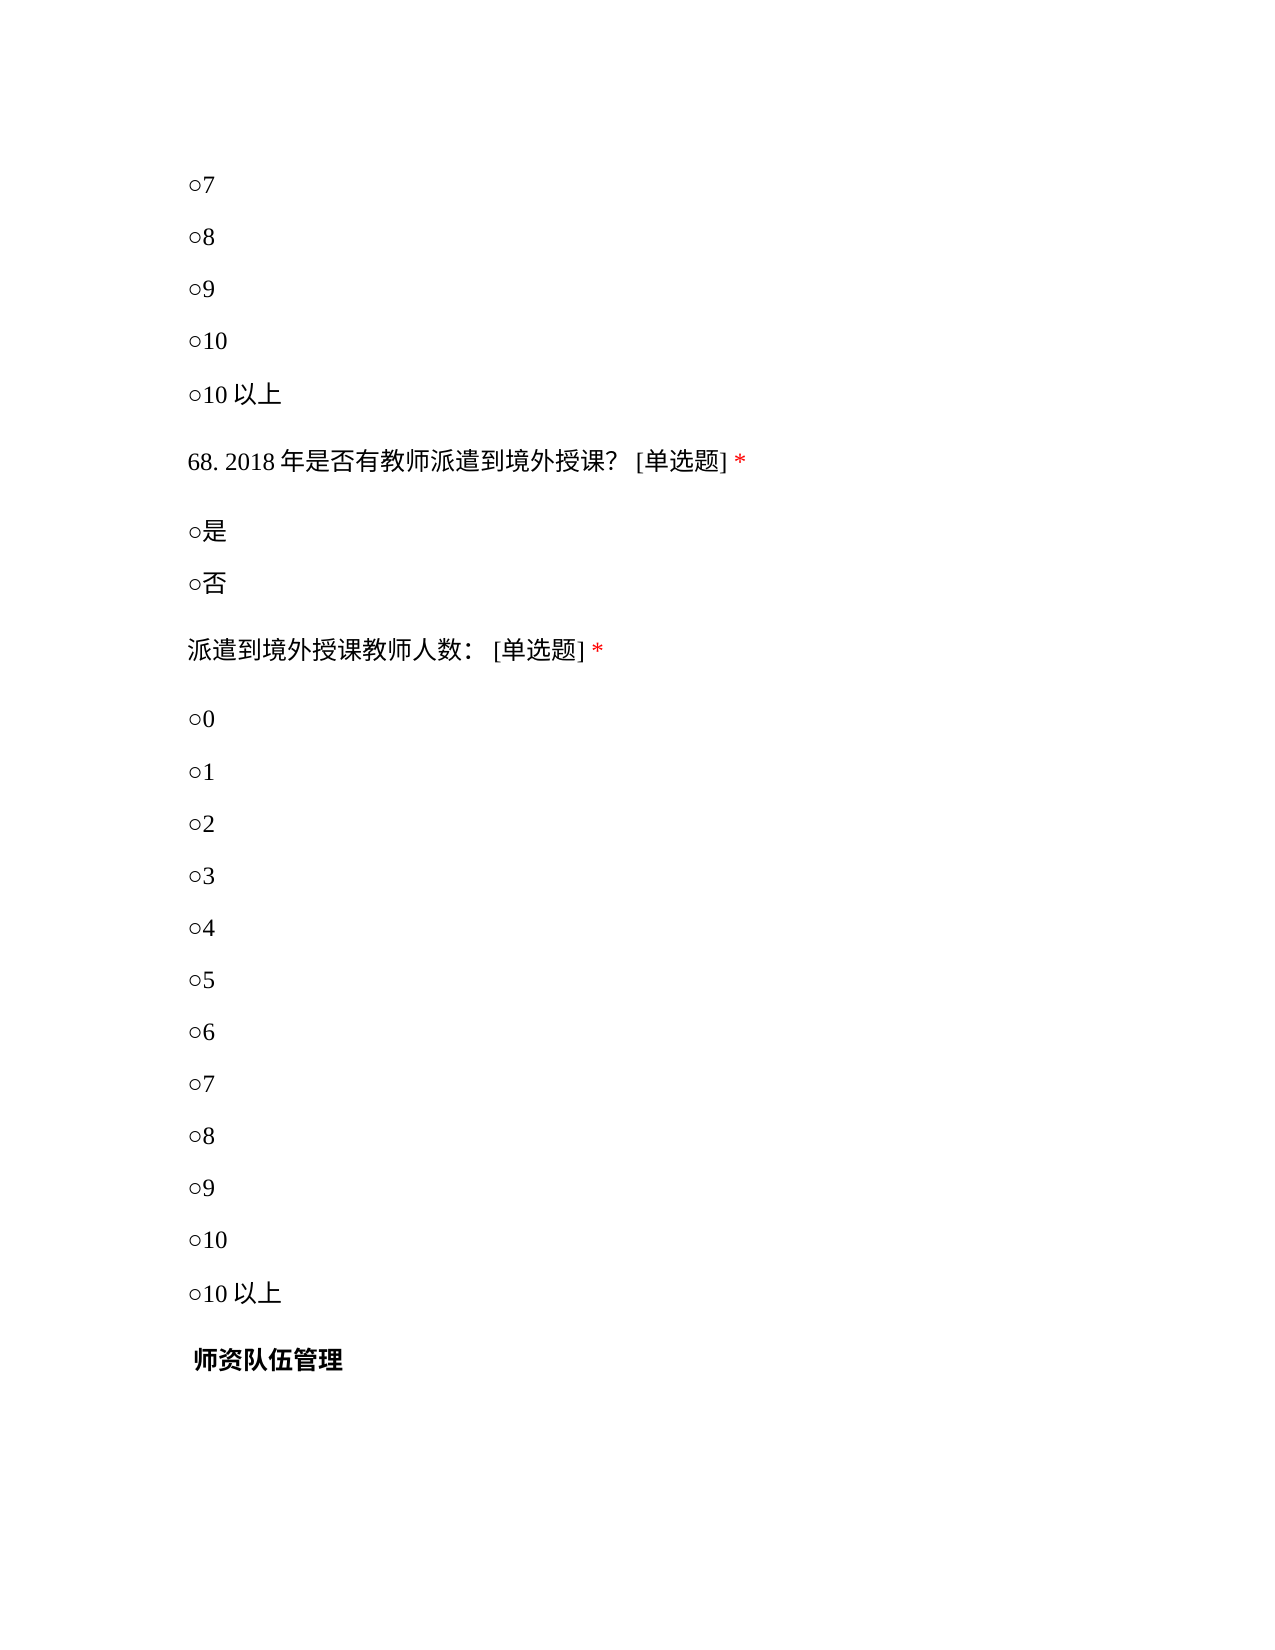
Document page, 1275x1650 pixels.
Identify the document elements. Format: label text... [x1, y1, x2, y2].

table_cell ○否 [177, 550, 1075, 600]
table_cell ○10以上 [177, 1260, 1075, 1310]
table_cell ○9 [177, 256, 1075, 306]
table_header ○0 [177, 687, 1075, 737]
text 68. 2018年是否有教师派遣到境外授课？ [单选题] * [187, 441, 1087, 477]
table_cell ○8 [177, 1103, 1075, 1154]
table_cell ○5 [177, 947, 1075, 997]
table_header ○是 [177, 497, 1075, 548]
table_cell ○10 [177, 308, 1075, 358]
table_cell ○1 [177, 739, 1075, 789]
table_cell ○4 [177, 895, 1075, 945]
text 师资队伍管理 [187, 1341, 1087, 1377]
table_cell ○10 [177, 1207, 1075, 1258]
table_cell ○9 [177, 1155, 1075, 1206]
table_cell ○6 [177, 999, 1075, 1049]
table_cell ○3 [177, 843, 1075, 893]
table_cell ○7 [177, 152, 1075, 202]
text 派遣到境外授课教师人数： [单选题] * [187, 631, 1087, 667]
table_cell ○7 [177, 1051, 1075, 1102]
table_cell ○10以上 [177, 360, 1075, 411]
table_cell ○2 [177, 791, 1075, 841]
table_cell ○8 [177, 204, 1075, 254]
